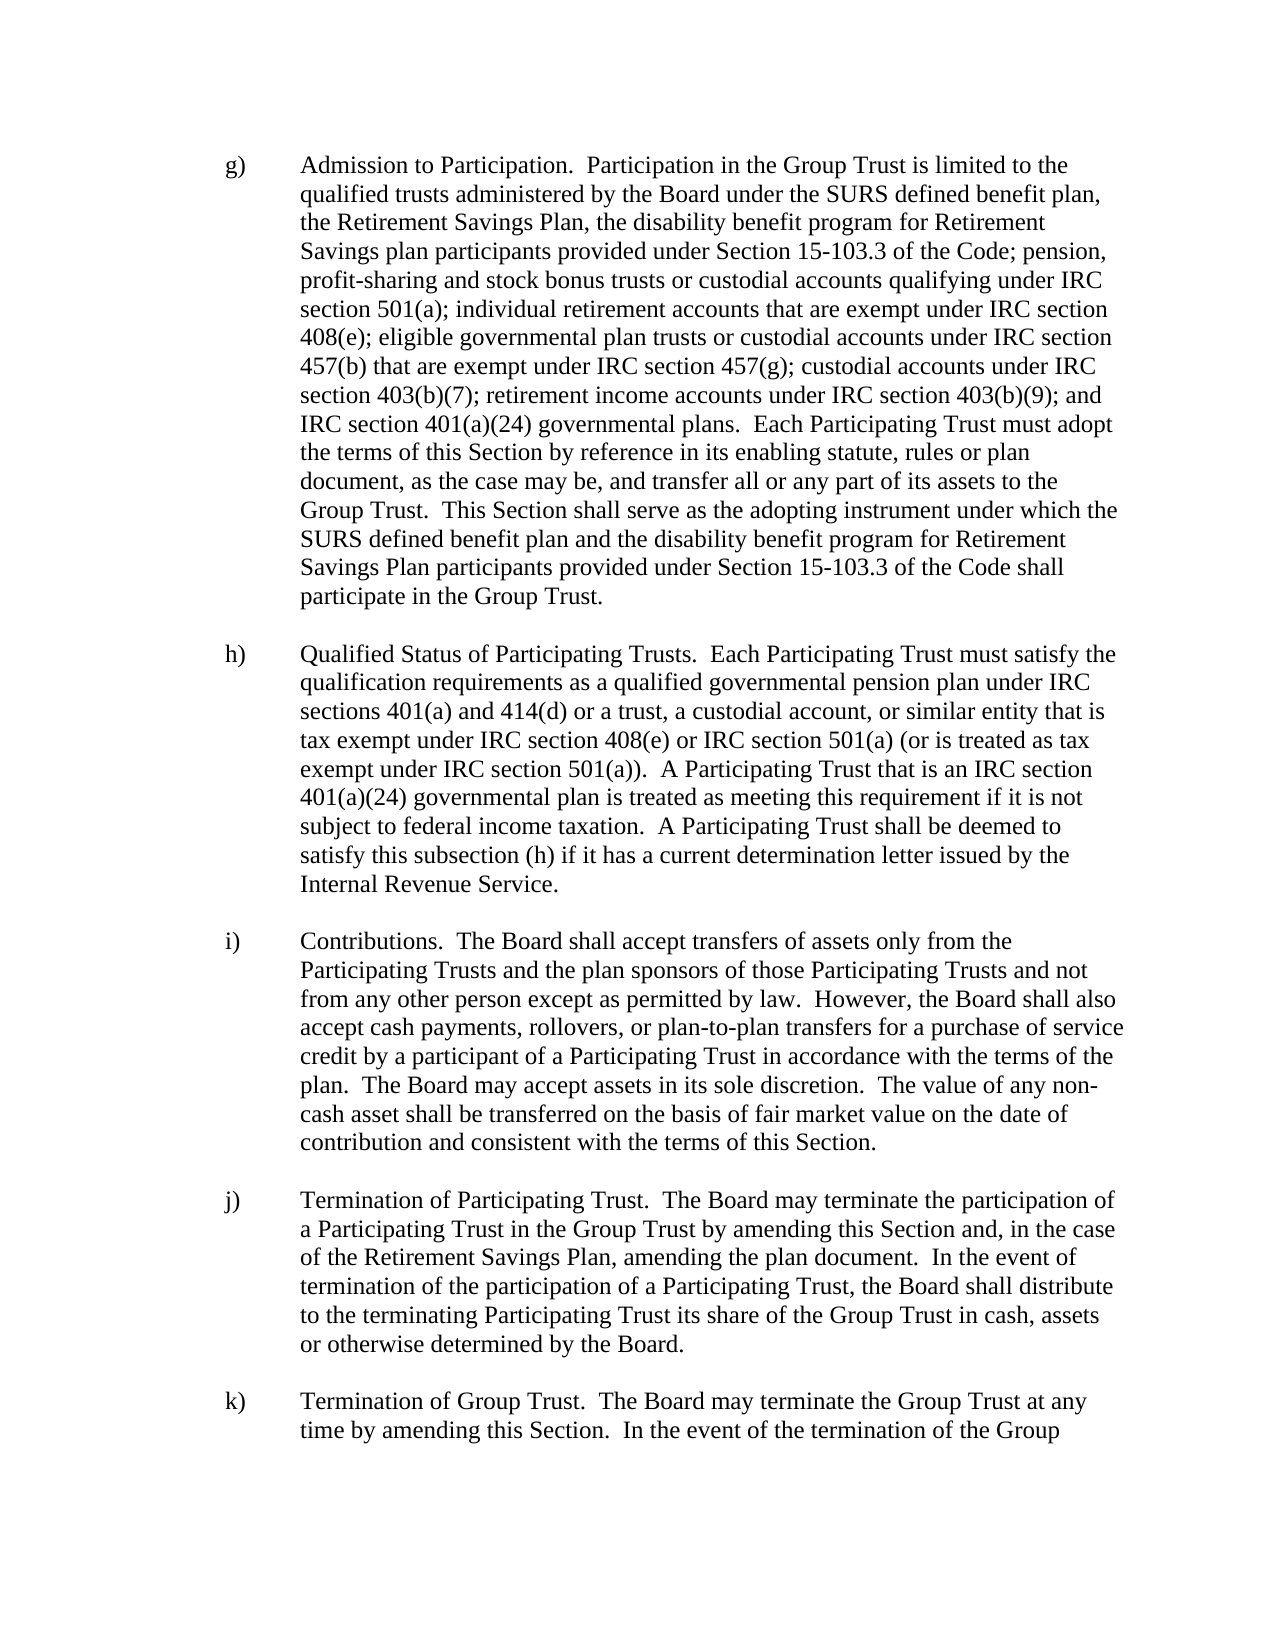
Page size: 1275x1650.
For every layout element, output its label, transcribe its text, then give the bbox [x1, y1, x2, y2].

text i) Contributions. The Board shall accept transfers of assets only from the Participating Trusts and the plan sponsors of those Participating Trusts and not from any other person except as permitted by law. However, the Board shall also accept cash payments, rollovers, or plan-to-plan transfers for a purchase of service credit by a participant of a Participating Trust in accordance with the terms of the plan. The Board may accept assets in its sole discretion. The value of any non-cash asset shall be transferred on the basis of fair market value on the date of contribution and consistent with the terms of this Section. [225, 926, 1125, 1156]
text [225, 1386, 1125, 1444]
text g) Admission to Participation. Participation in the Group Trust is limited to the qualified trusts administered by the Board under the SURS defined benefit plan, the Retirement Savings Plan, the disability benefit program for Retirement Savings plan participants provided under Section 15-103.3 of the Code; pension, profit-sharing and stock bonus trusts or custodial accounts qualifying under IRC section 501(a); individual retirement accounts that are exempt under IRC section 408(e); eligible governmental plan trusts or custodial accounts under IRC section 457(b) that are exempt under IRC section 457(g); custodial accounts under IRC section 403(b)(7); retirement income accounts under IRC section 403(b)(9); and IRC section 401(a)(24) governmental plans. Each Participating Trust must adopt the terms of this Section by reference in its enabling statute, rules or plan document, as the case may be, and transfer all or any part of its assets to the Group Trust. This Section shall serve as the adopting instrument under which the SURS defined benefit plan and the disability benefit program for Retirement Savings Plan participants provided under Section 15-103.3 of the Code shall participate in the Group Trust. [225, 150, 1125, 610]
text j) Termination of Participating Trust. The Board may terminate the participation of a Participating Trust in the Group Trust by amending this Section and, in the case of the Retirement Savings Plan, amending the plan document. In the event of termination of the participation of a Participating Trust, the Board shall distribute to the terminating Participating Trust its share of the Group Trust in cash, assets or otherwise determined by the Board. [225, 1185, 1125, 1357]
text h) Qualified Status of Participating Trusts. Each Participating Trust must satisfy the qualification requirements as a qualified governmental pension plan under IRC sections 401(a) and 414(d) or a trust, a custodial account, or similar entity that is tax exempt under IRC section 408(e) or IRC section 501(a) (or is treated as tax exempt under IRC section 501(a)). A Participating Trust that is an IRC section 401(a)(24) governmental plan is treated as meeting this requirement if it is not subject to federal income taxation. A Participating Trust shall be deemed to satisfy this subsection (h) if it has a current determination letter issued by the Internal Revenue Service. [225, 639, 1125, 897]
